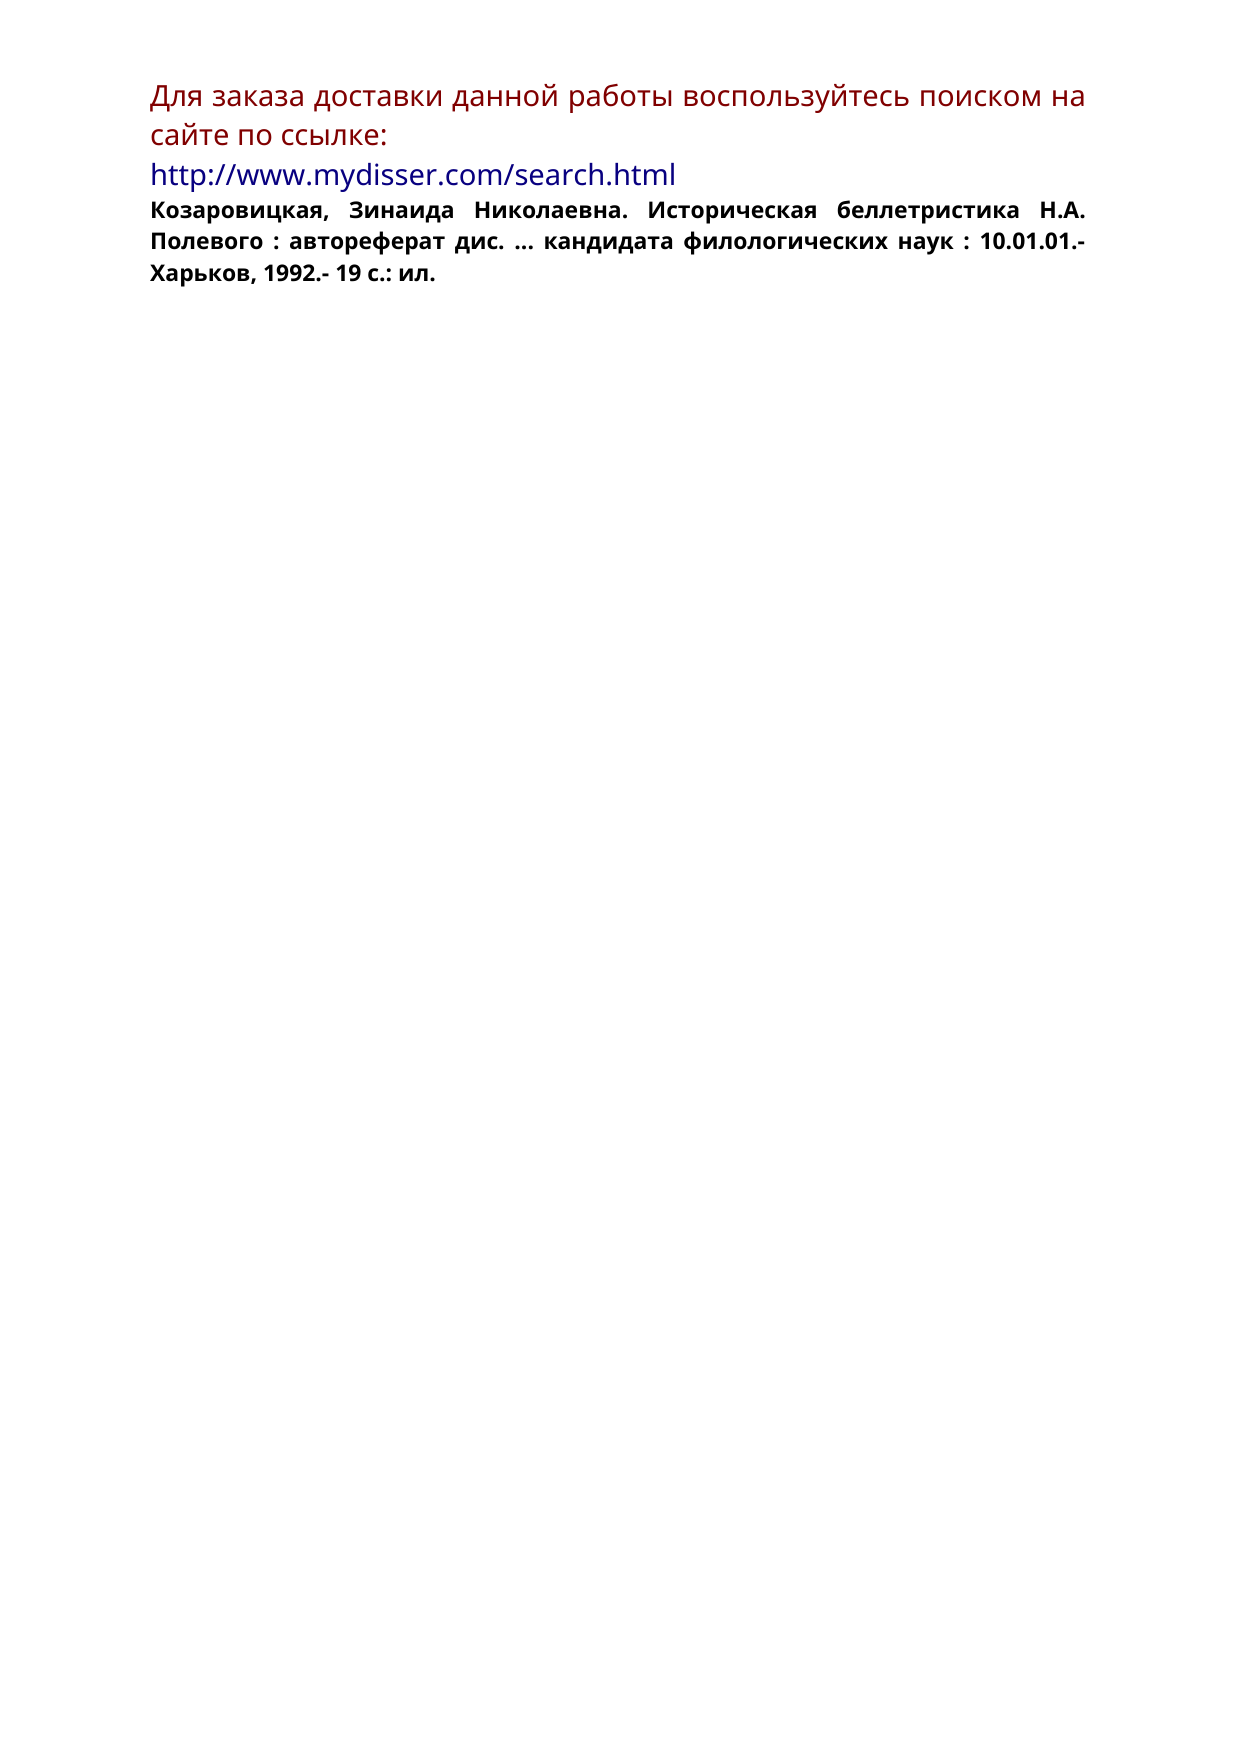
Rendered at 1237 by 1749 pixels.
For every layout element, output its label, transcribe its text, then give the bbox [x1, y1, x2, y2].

text Козаровицкая, Зинаида Николаевна. Историческая беллетристика Н.А. Полевого : автореферат дис. ... кандидата филологических наук : 10.01.01.- Харьков, 1992.- 19 с.: ил. [150, 194, 1086, 288]
